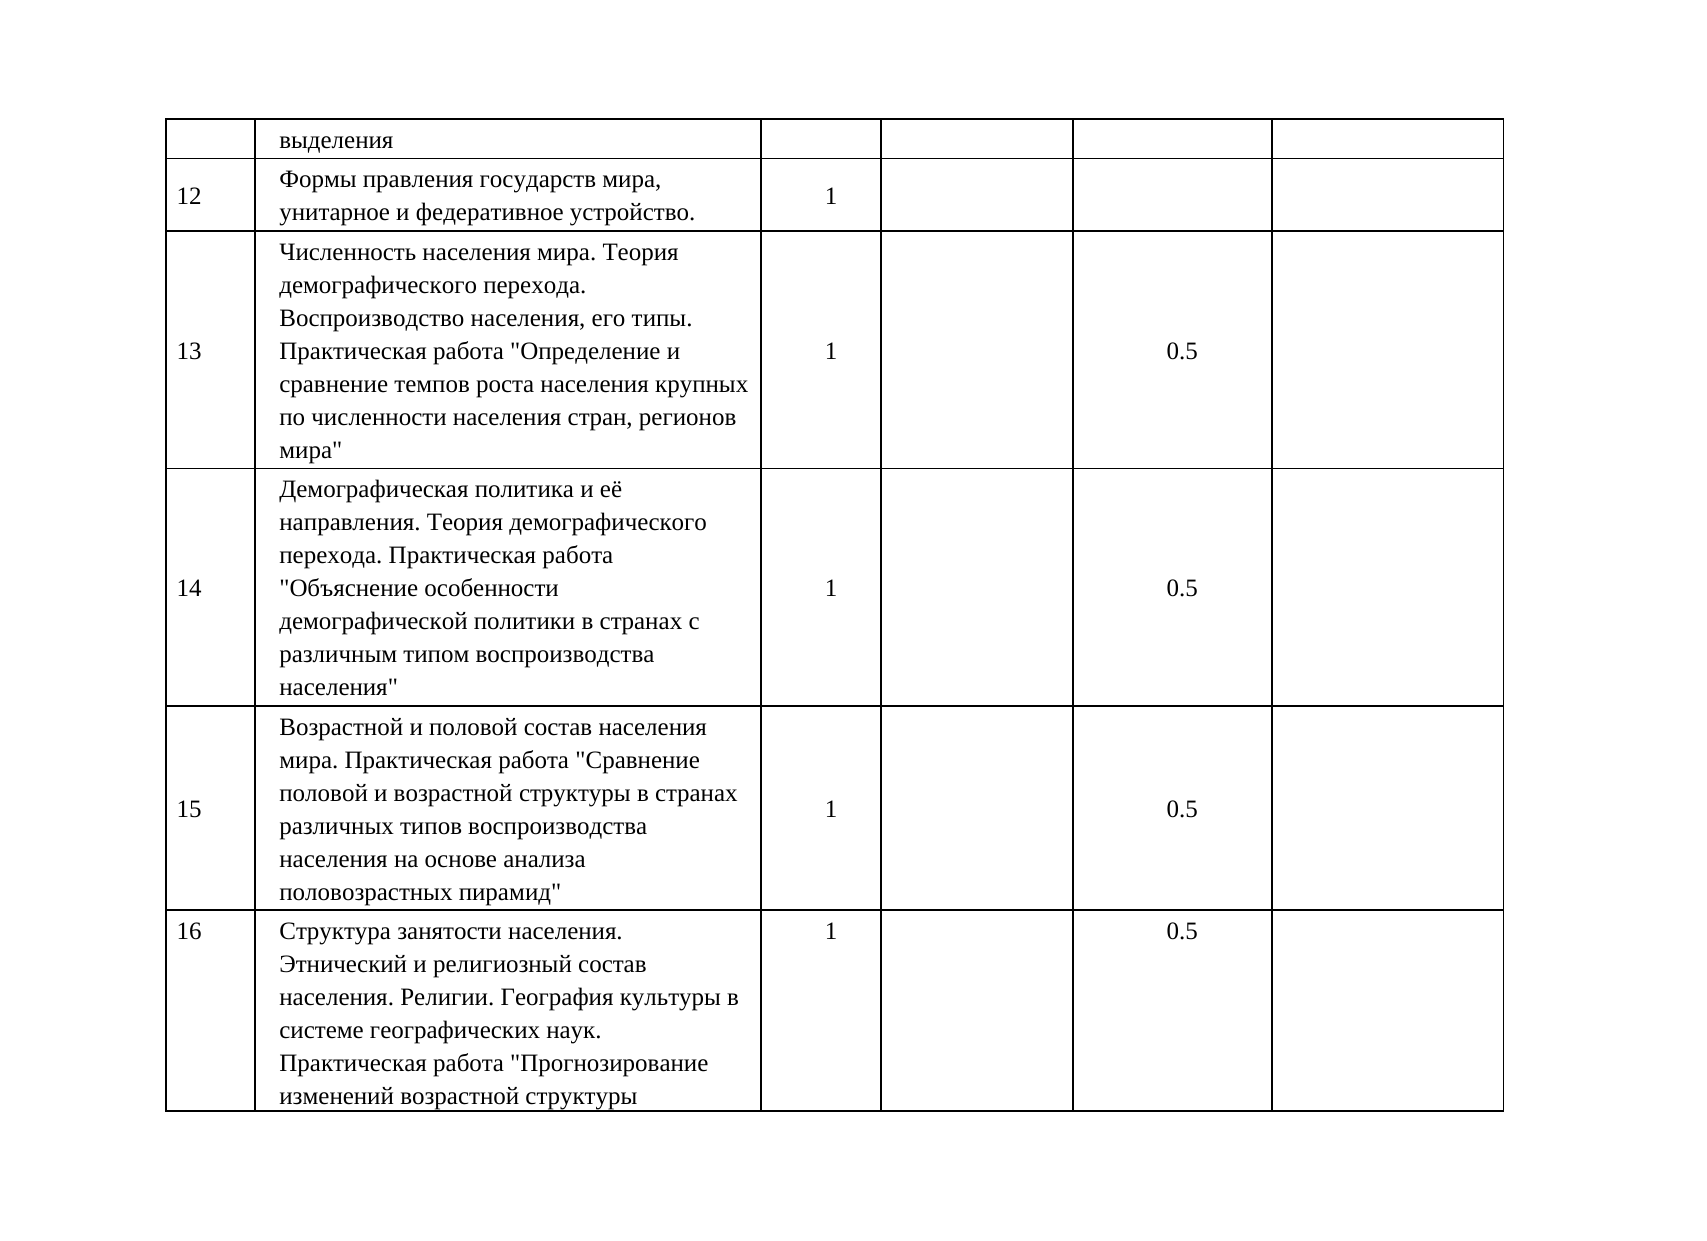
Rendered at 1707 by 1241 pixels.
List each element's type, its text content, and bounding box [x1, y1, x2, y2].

table_cell 1 [762, 232, 880, 467]
table_cell 0.5 [1074, 911, 1271, 1110]
table_cell 0.5 [1074, 707, 1271, 909]
table_cell 1 [762, 911, 880, 1110]
table_cell 1 [762, 707, 880, 909]
table_cell [882, 159, 1072, 230]
table_cell [1273, 911, 1503, 1110]
table_cell 14 [167, 469, 254, 705]
table_cell 0.5 [1074, 232, 1271, 467]
table_cell [882, 911, 1072, 1110]
table_cell 13 [167, 232, 254, 467]
table_cell [1273, 120, 1503, 157]
table_cell Возрастной и половой состав населения мира. Практическая работа "Сравнение половой и возрастной структуры в странах различных типов воспроизводства населения на основе анализа половозрастных пирамид" [256, 707, 760, 909]
table_cell 1 [762, 159, 880, 230]
table_cell [1273, 469, 1503, 705]
table_cell [1273, 159, 1503, 230]
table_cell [256, 911, 760, 1110]
table_cell [1074, 120, 1271, 157]
table_cell Демографическая политика и её направления. Теория демографического перехода. Практическая работа "Объяснение особенности демографической политики в странах с различным типом воспроизводства населения" [256, 469, 760, 705]
table_cell [882, 120, 1072, 157]
table_cell 0.5 [1074, 469, 1271, 705]
table_cell [882, 469, 1072, 705]
table_cell 11 [167, 120, 254, 157]
table_cell 12 [167, 159, 254, 230]
table_cell 1 [762, 469, 880, 705]
table_cell 1 [762, 120, 880, 157]
table_cell [882, 707, 1072, 909]
table_cell [1273, 707, 1503, 909]
table_cell Численность населения мира. Теория демографического перехода. Воспроизводство населения, его типы. Практическая работа "Определение и сравнение темпов роста населения крупных по численности населения стран, регионов мира" [256, 232, 760, 467]
table_cell 15 [167, 707, 254, 909]
table_cell [882, 232, 1072, 467]
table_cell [256, 120, 760, 157]
table_cell Формы правления государств мира, унитарное и федеративное устройство. [256, 159, 760, 230]
table_cell [1273, 232, 1503, 467]
table_cell [1074, 159, 1271, 230]
table_cell 16 [167, 911, 254, 1110]
